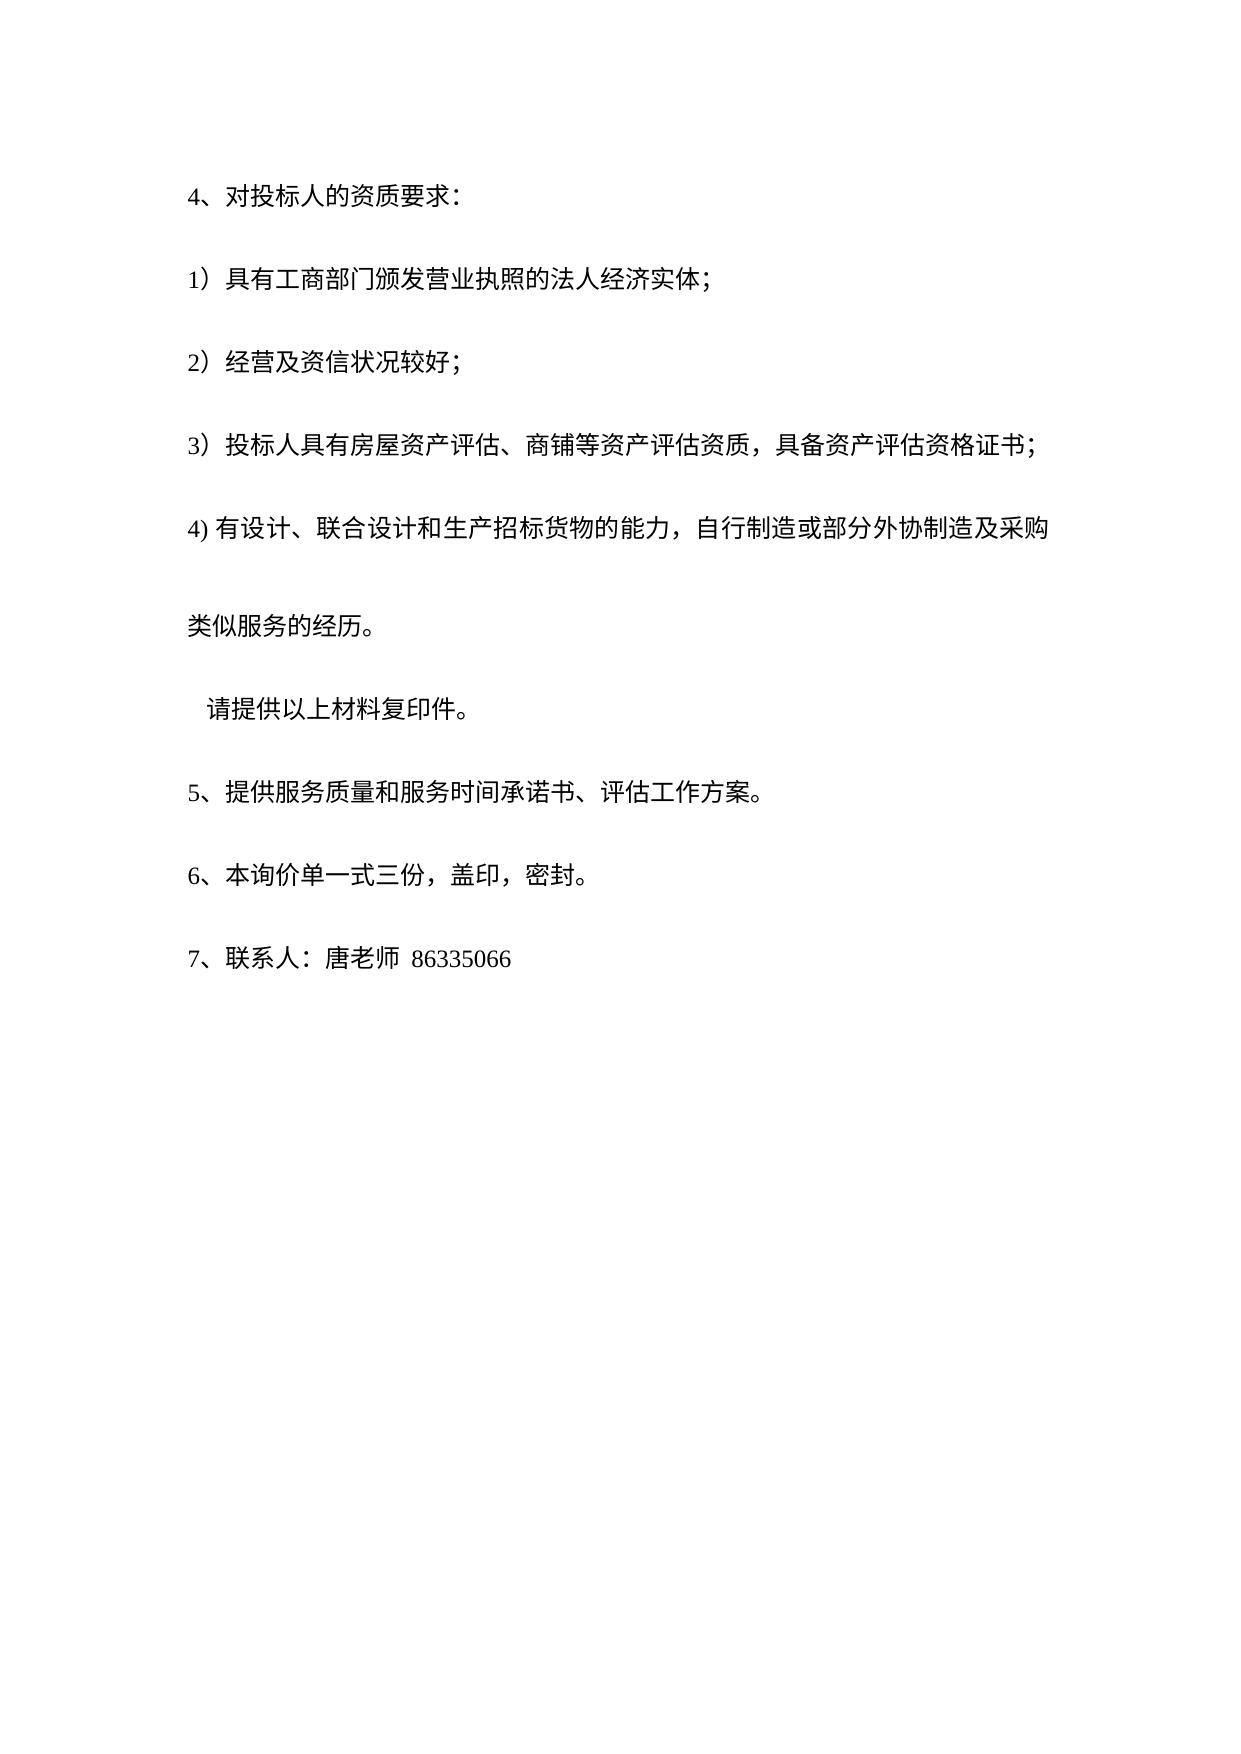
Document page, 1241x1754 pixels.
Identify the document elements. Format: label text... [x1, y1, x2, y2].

text 6、本询价单一式三份，盖印，密封。 [187, 841, 1053, 906]
text 2）经营及资信状况较好； [187, 328, 1053, 393]
text 4、对投标人的资质要求： [187, 162, 1053, 227]
text 4) 有设计、联合设计和生产招标货物的能力，自行制造或部分外协制造及采购类似服务的经历。 [187, 494, 1053, 657]
text 请提供以上材料复印件。 [187, 675, 1053, 740]
text 7、联系人：唐老师 86335066 [187, 924, 1053, 989]
text 5、提供服务质量和服务时间承诺书、评估工作方案。 [187, 758, 1053, 823]
text 1）具有工商部门颁发营业执照的法人经济实体； [187, 245, 1053, 310]
text 3）投标人具有房屋资产评估、商铺等资产评估资质，具备资产评估资格证书； [187, 411, 1053, 476]
